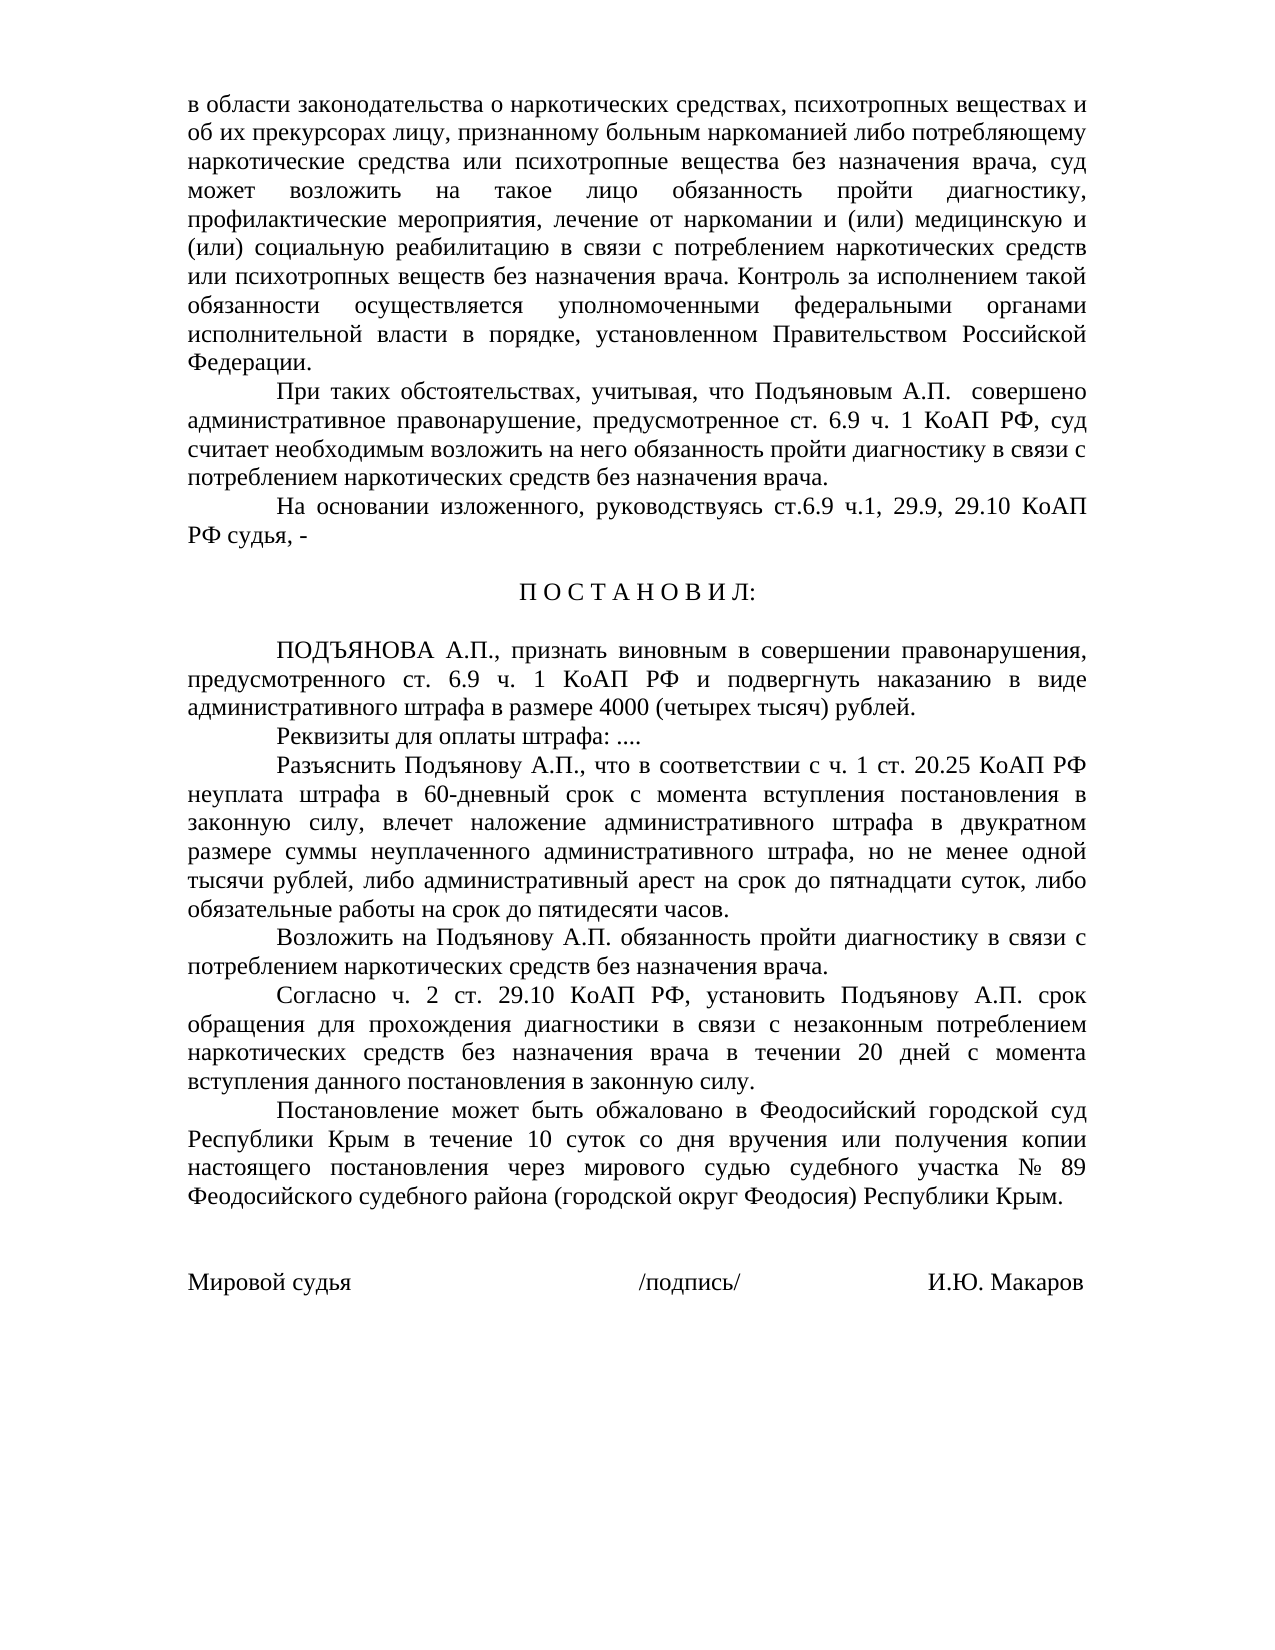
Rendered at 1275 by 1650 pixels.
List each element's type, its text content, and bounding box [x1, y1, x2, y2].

text При таких обстоятельствах, учитывая, что Подъяновым А.П. совершено административное правонарушение, предусмотренное ст. 6.9 ч. 1 КоАП РФ, суд считает необходимым возложить на него обязанность пройти диагностику в связи с потреблением наркотических средств без назначения врача. [187, 376, 1087, 491]
text П О С Т А Н О В И Л: [187, 577, 1087, 606]
text Мировой судья /подпись/ И.Ю. Макаров [187, 1267, 1087, 1296]
text Реквизиты для оплаты штрафа: .... [187, 721, 1087, 750]
text На основании изложенного, руководствуясь ст.6.9 ч.1, 29.9, 29.10 КоАП РФ судья, - [187, 491, 1087, 549]
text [187, 89, 1087, 376]
text Согласно ч. 2 ст. 29.10 КоАП РФ, установить Подъянову А.П. срок обращения для прохождения диагностики в связи с незаконным потреблением наркотических средств без назначения врача в течении 20 дней с момента вступления данного постановления в законную силу. [187, 980, 1087, 1095]
text Постановление может быть обжаловано в Феодосийский городской суд Республики Крым в течение 10 суток со дня вручения или получения копии настоящего постановления через мирового судью судебного участка № 89 Феодосийского судебного района (городской округ Феодосия) Республики Крым. [187, 1095, 1087, 1210]
text ПОДЪЯНОВА А.П., признать виновным в совершении правонарушения, предусмотренного ст. 6.9 ч. 1 КоАП РФ и подвергнуть наказанию в виде административного штрафа в размере 4000 (четырех тысяч) рублей. [187, 635, 1087, 721]
text Возложить на Подъянову А.П. обязанность пройти диагностику в связи с потреблением наркотических средств без назначения врача. [187, 922, 1087, 980]
text Разъяснить Подъянову А.П., что в соответствии с ч. 1 ст. 20.25 КоАП РФ неуплата штрафа в 60-дневный срок с момента вступления постановления в законную силу, влечет наложение административного штрафа в двукратном размере суммы неуплаченного административного штрафа, но не менее одной тысячи рублей, либо административный арест на срок до пятнадцати суток, либо обязательные работы на срок до пятидесяти часов. [187, 750, 1087, 922]
